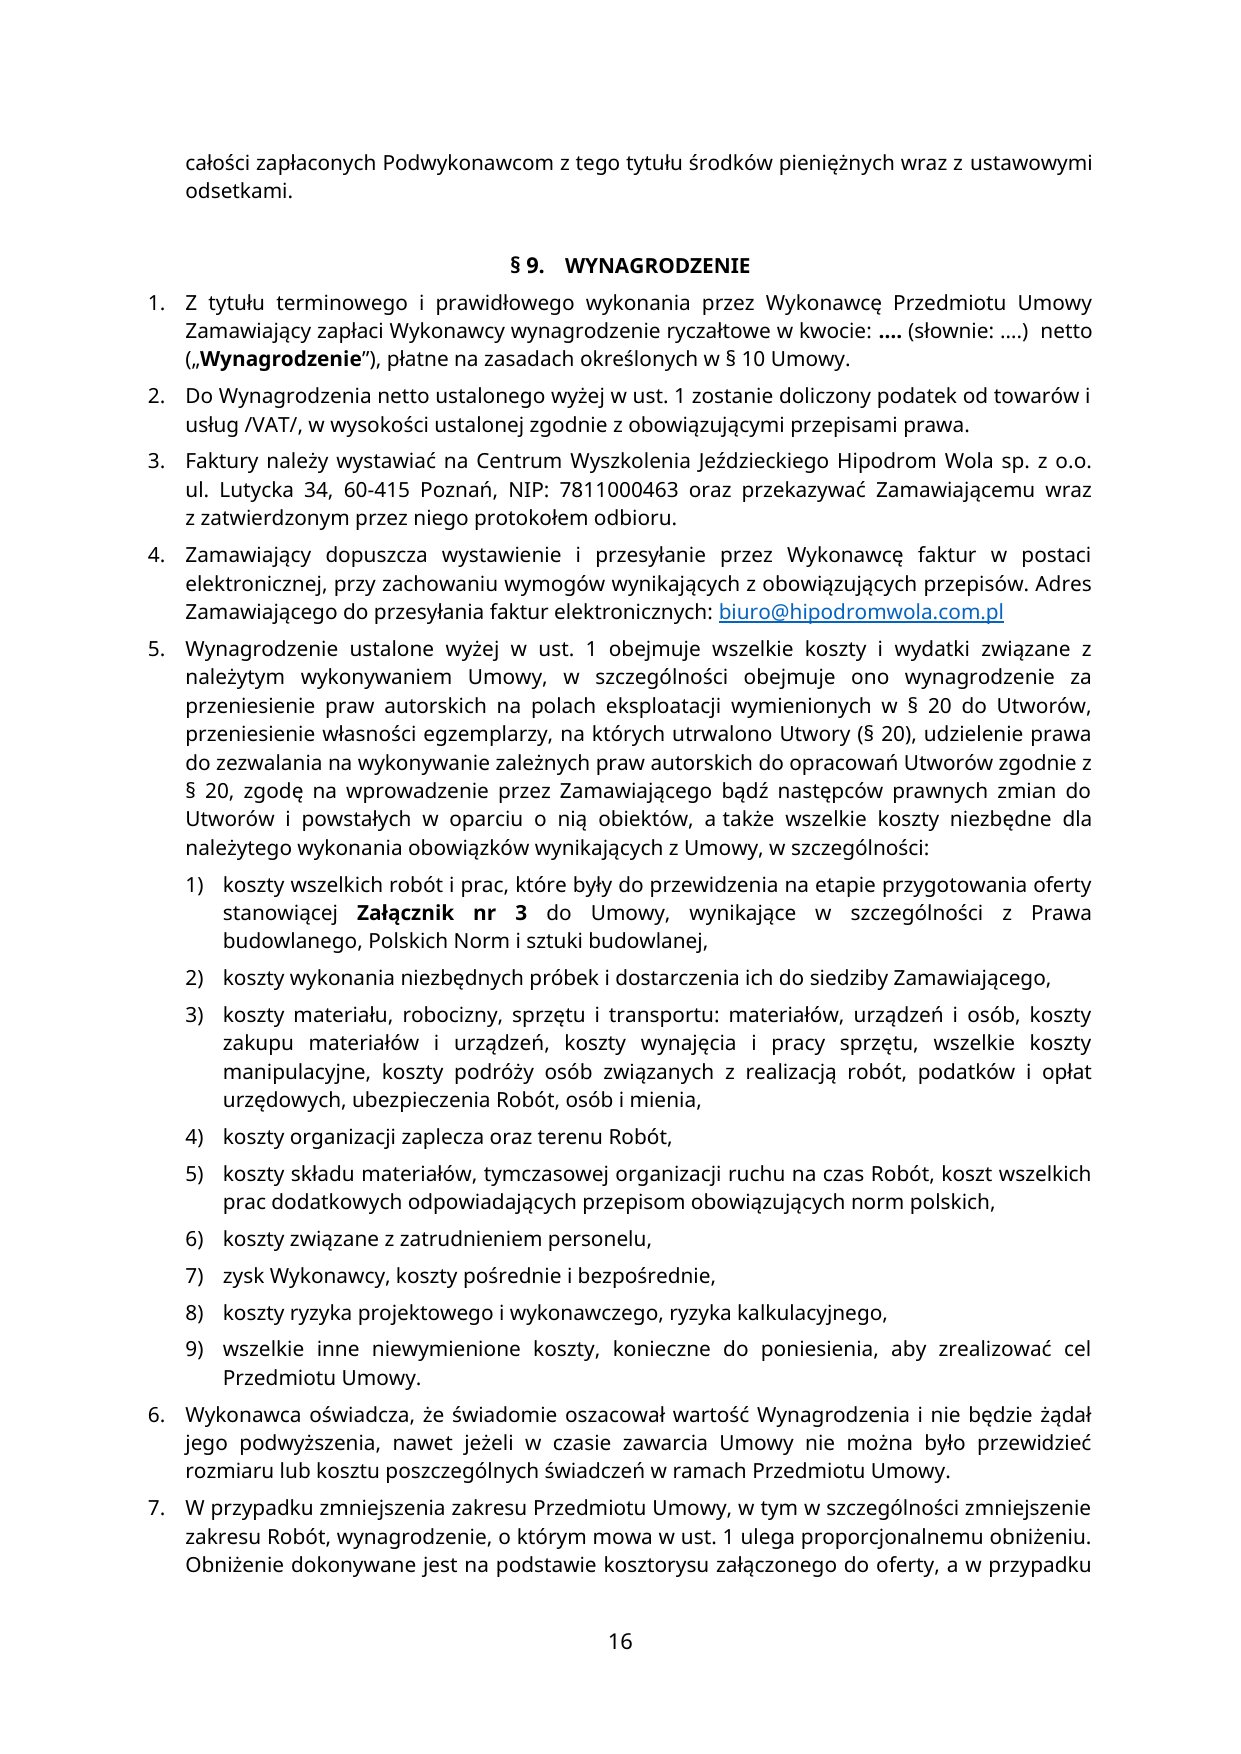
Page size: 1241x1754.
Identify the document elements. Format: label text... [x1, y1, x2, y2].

list koszty składu materiałów, tymczasowej organizacji ruchu na czas Robót, koszt wszelkich prac dodatkowych odpowiadających przepisom obowiązujących norm polskich, [185, 1159, 1093, 1216]
list Faktury należy wystawiać na Centrum Wyszkolenia Jeździeckiego Hipodrom Wola sp. z o.o. ul. Lutycka 34, 60-415 Poznań, NIP: 7811000463 oraz przekazywać Zamawiającemu wraz z zatwierdzonym przez niego protokołem odbioru. [148, 447, 1093, 532]
list wszelkie inne niewymienione koszty, konieczne do poniesienia, aby zrealizować cel Przedmiotu Umowy. [185, 1334, 1093, 1391]
list koszty związane z zatrudnieniem personelu, [185, 1224, 1093, 1253]
list koszty wykonania niezbędnych próbek i dostarczenia ich do siedziby Zamawiającego, [185, 963, 1093, 992]
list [148, 148, 1093, 204]
list Zamawiający dopuszcza wystawienie i przesyłanie przez Wykonawcę faktur w postaci elektronicznej, przy zachowaniu wymogów wynikających z obowiązujących przepisów. Adres Zamawiającego do przesyłania faktur elektronicznych: biuro@hipodromwola.com.pl [148, 540, 1093, 626]
list zysk Wykonawcy, koszty pośrednie i bezpośrednie, [185, 1261, 1093, 1289]
list Wynagrodzenie ustalone wyżej w ust. 1 obejmuje wszelkie koszty i wydatki związane z należytym wykonywaniem Umowy, w szczególności obejmuje ono wynagrodzenie za przeniesienie praw autorskich na polach eksploatacji wymienionych w § 20 do Utworów, przeniesienie własności egzemplarzy, na których utrwalono Utwory (§ 20), udzielenie prawa do zezwalania na wykonywanie zależnych praw autorskich do opracowań Utworów zgodnie z § 20, zgodę na wprowadzenie przez Zamawiającego bądź następców prawnych zmian do Utworów i powstałych w oparciu o nią obiektów, a także wszelkie koszty niezbędne dla należytego wykonania obowiązków wynikających z Umowy, w szczególności: [148, 634, 1093, 861]
list Do Wynagrodzenia netto ustalonego wyżej w ust. 1 zostanie doliczony podatek od towarów i usług /VAT/, w wysokości ustalonej zgodnie z obowiązującymi przepisami prawa. [148, 381, 1093, 438]
list koszty wszelkich robót i prac, które były do przewidzenia na etapie przygotowania oferty stanowiącej Załącznik nr 3 do Umowy, wynikające w szczególności z Prawa budowlanego, Polskich Norm i sztuki budowlanej, [185, 870, 1093, 955]
list koszty ryzyka projektowego i wykonawczego, ryzyka kalkulacyjnego, [185, 1298, 1093, 1326]
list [148, 1493, 1093, 1579]
list Z tytułu terminowego i prawidłowego wykonania przez Wykonawcę Przedmiotu Umowy Zamawiający zapłaci Wykonawcy wynagrodzenie ryczałtowe w kwocie: …. (słownie: ….) netto („Wynagrodzenie”), płatne na zasadach określonych w § 10 Umowy. [148, 288, 1093, 373]
list Wykonawca oświadcza, że świadomie oszacował wartość Wynagrodzenia i nie będzie żądał jego podwyższenia, nawet jeżeli w czasie zawarcia Umowy nie można było przewidzieć rozmiaru lub kosztu poszczególnych świadczeń w ramach Przedmiotu Umowy. [148, 1400, 1093, 1485]
list koszty materiału, robocizny, sprzętu i transportu: materiałów, urządzeń i osób, koszty zakupu materiałów i urządzeń, koszty wynajęcia i pracy sprzętu, wszelkie koszty manipulacyjne, koszty podróży osób związanych z realizacją robót, podatków i opłat urzędowych, ubezpieczenia Robót, osób i mienia, [185, 1000, 1093, 1114]
list koszty organizacji zaplecza oraz terenu Robót, [185, 1122, 1093, 1151]
list WYNAGRODZENIE [185, 249, 1093, 279]
